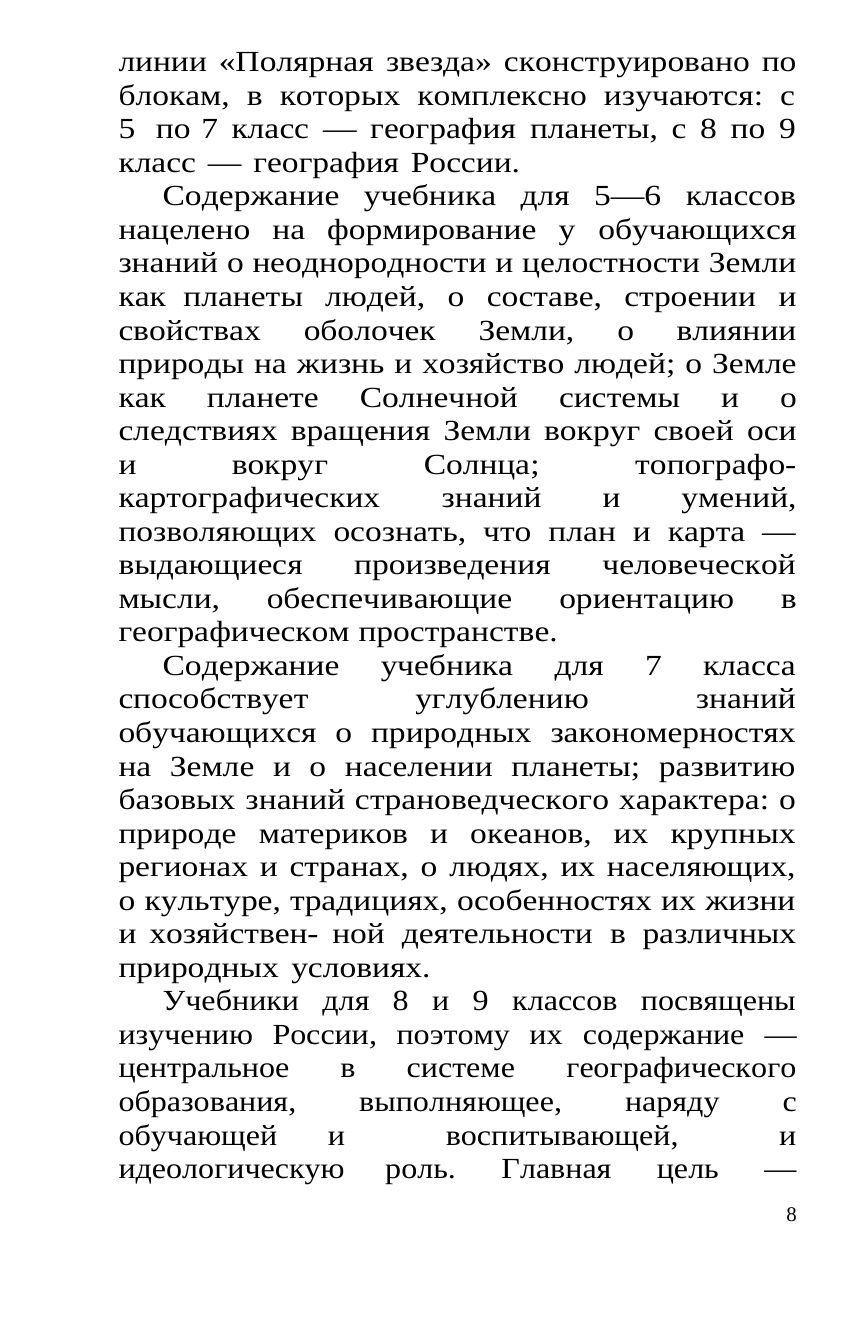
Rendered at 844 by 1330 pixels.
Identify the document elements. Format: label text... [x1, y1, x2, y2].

text Содержание учебника для 7 класса способствует углублению знаний обучающихся о природных закономерностях на Земле и о населении планеты; развитию базовых знаний страноведческого характера: о природе материков и океанов, их крупных регионах и странах, о людях, их населяющих, о культуре, традициях, особенностях их жизни и хозяйствен- ной деятельности в различных природных условиях. [118, 648, 796, 983]
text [118, 983, 796, 1185]
text Содержание учебника для 5—6 классов нацелено на формирование у обучающихся знаний о неоднородности и целостности Земли как планеты людей, о составе, строении и свойствах оболочек Земли, о влиянии природы на жизнь и хозяйство людей; о Земле как планете Солнечной системы и о следствиях вращения Земли вокруг своей оси и вокруг Солнца; топографо-картографических знаний и умений, позволяющих осознать, что план и карта — выдающиеся произведения человеческой мысли, обеспечивающие ориентацию в географическом пространстве. [118, 178, 796, 648]
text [118, 44, 796, 178]
